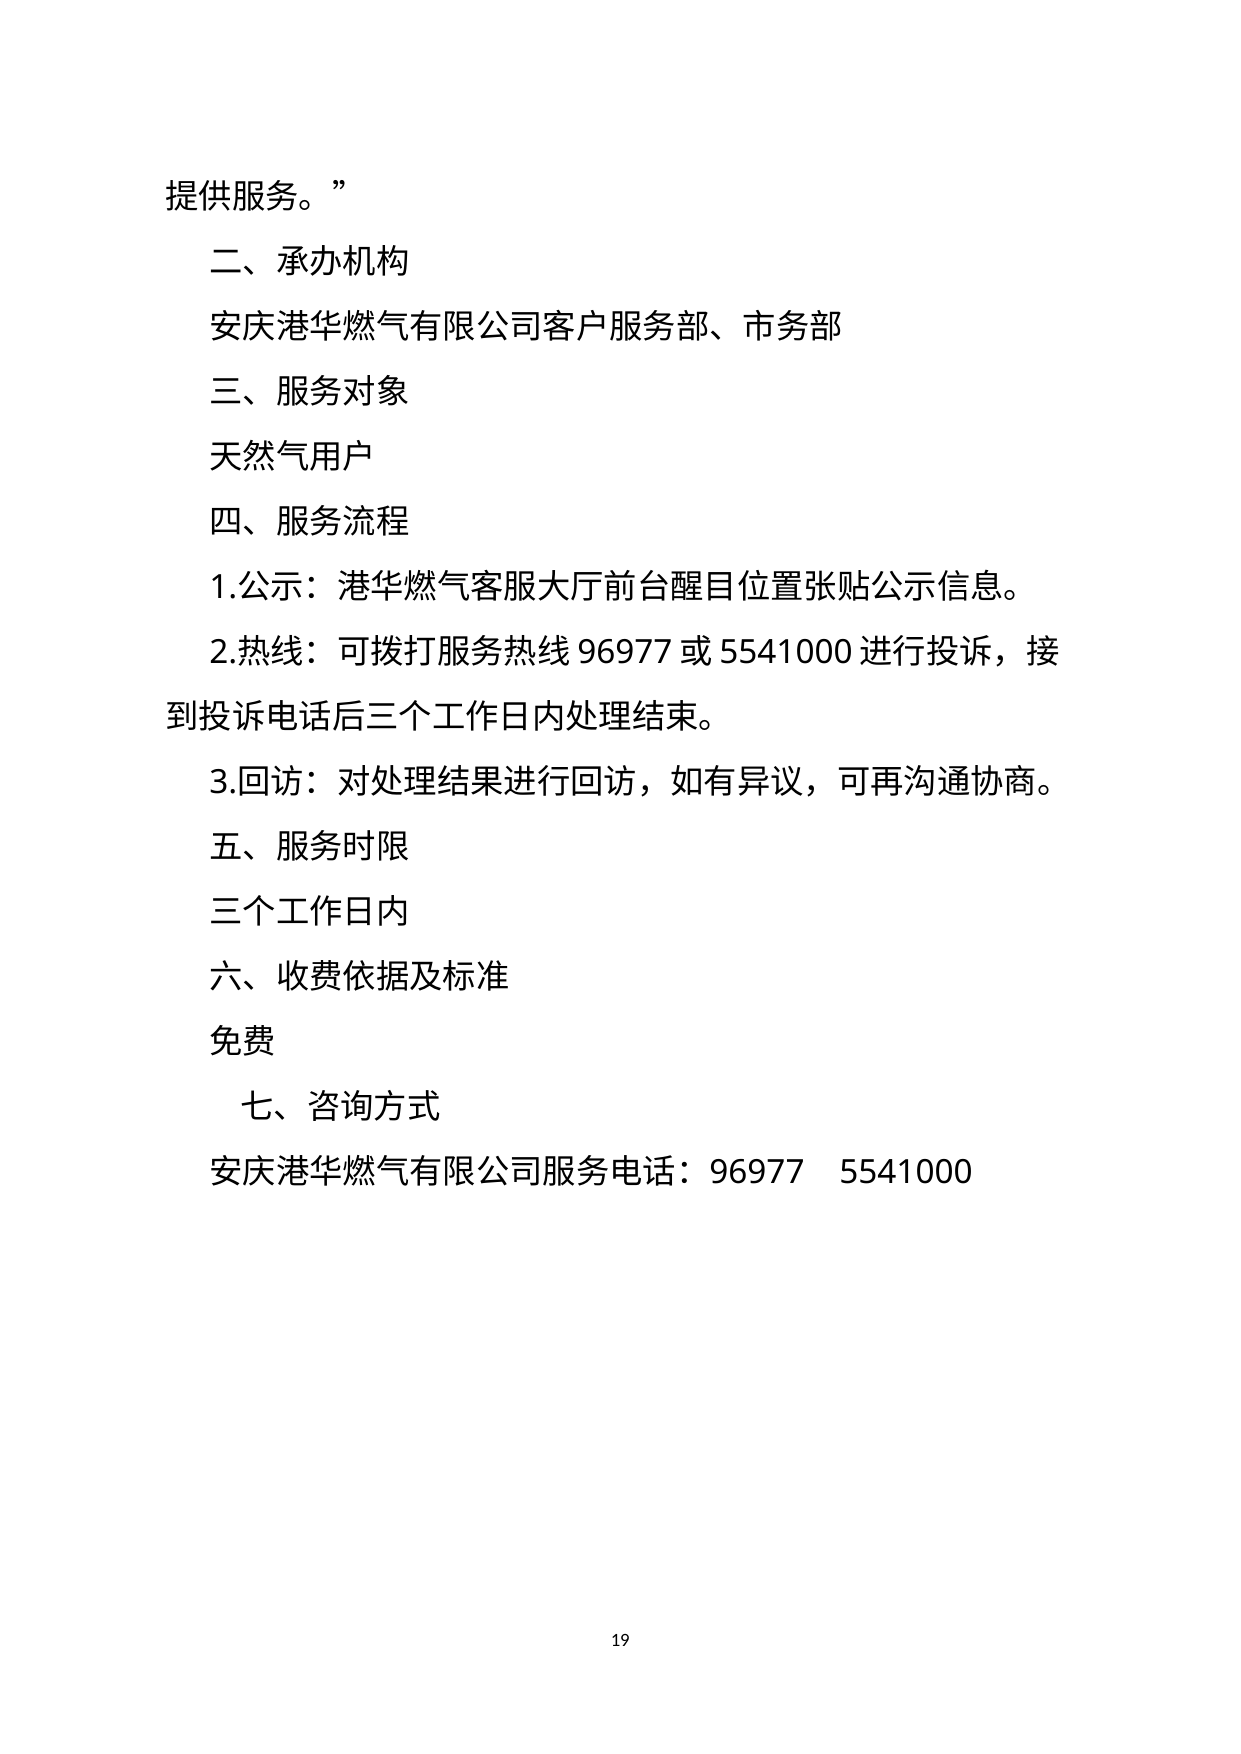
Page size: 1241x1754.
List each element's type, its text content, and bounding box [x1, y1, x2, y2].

text 1.公示：港华燃气客服大厅前台醒目位置张贴公示信息。 [165, 552, 1075, 617]
text 安庆港华燃气有限公司服务电话：96977 5541000 [165, 1137, 1075, 1202]
text 三、服务对象 [165, 357, 1075, 422]
text 四、服务流程 [165, 487, 1075, 552]
text 安庆港华燃气有限公司客户服务部、市务部 [165, 292, 1075, 357]
text 二、承办机构 [165, 227, 1075, 292]
text 五、服务时限 [165, 812, 1075, 877]
text 天然气用户 [165, 422, 1075, 487]
text 2.热线：可拨打服务热线96977或5541000进行投诉，接到投诉电话后三个工作日内处理结束。 [165, 617, 1075, 747]
text 六、收费依据及标准 [165, 942, 1075, 1007]
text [165, 162, 1075, 227]
text 三个工作日内 [165, 877, 1075, 942]
text 七、咨询方式 [240, 1072, 1075, 1137]
text 免费 [165, 1007, 1075, 1072]
text 3.回访：对处理结果进行回访，如有异议，可再沟通协商。 [165, 747, 1075, 812]
